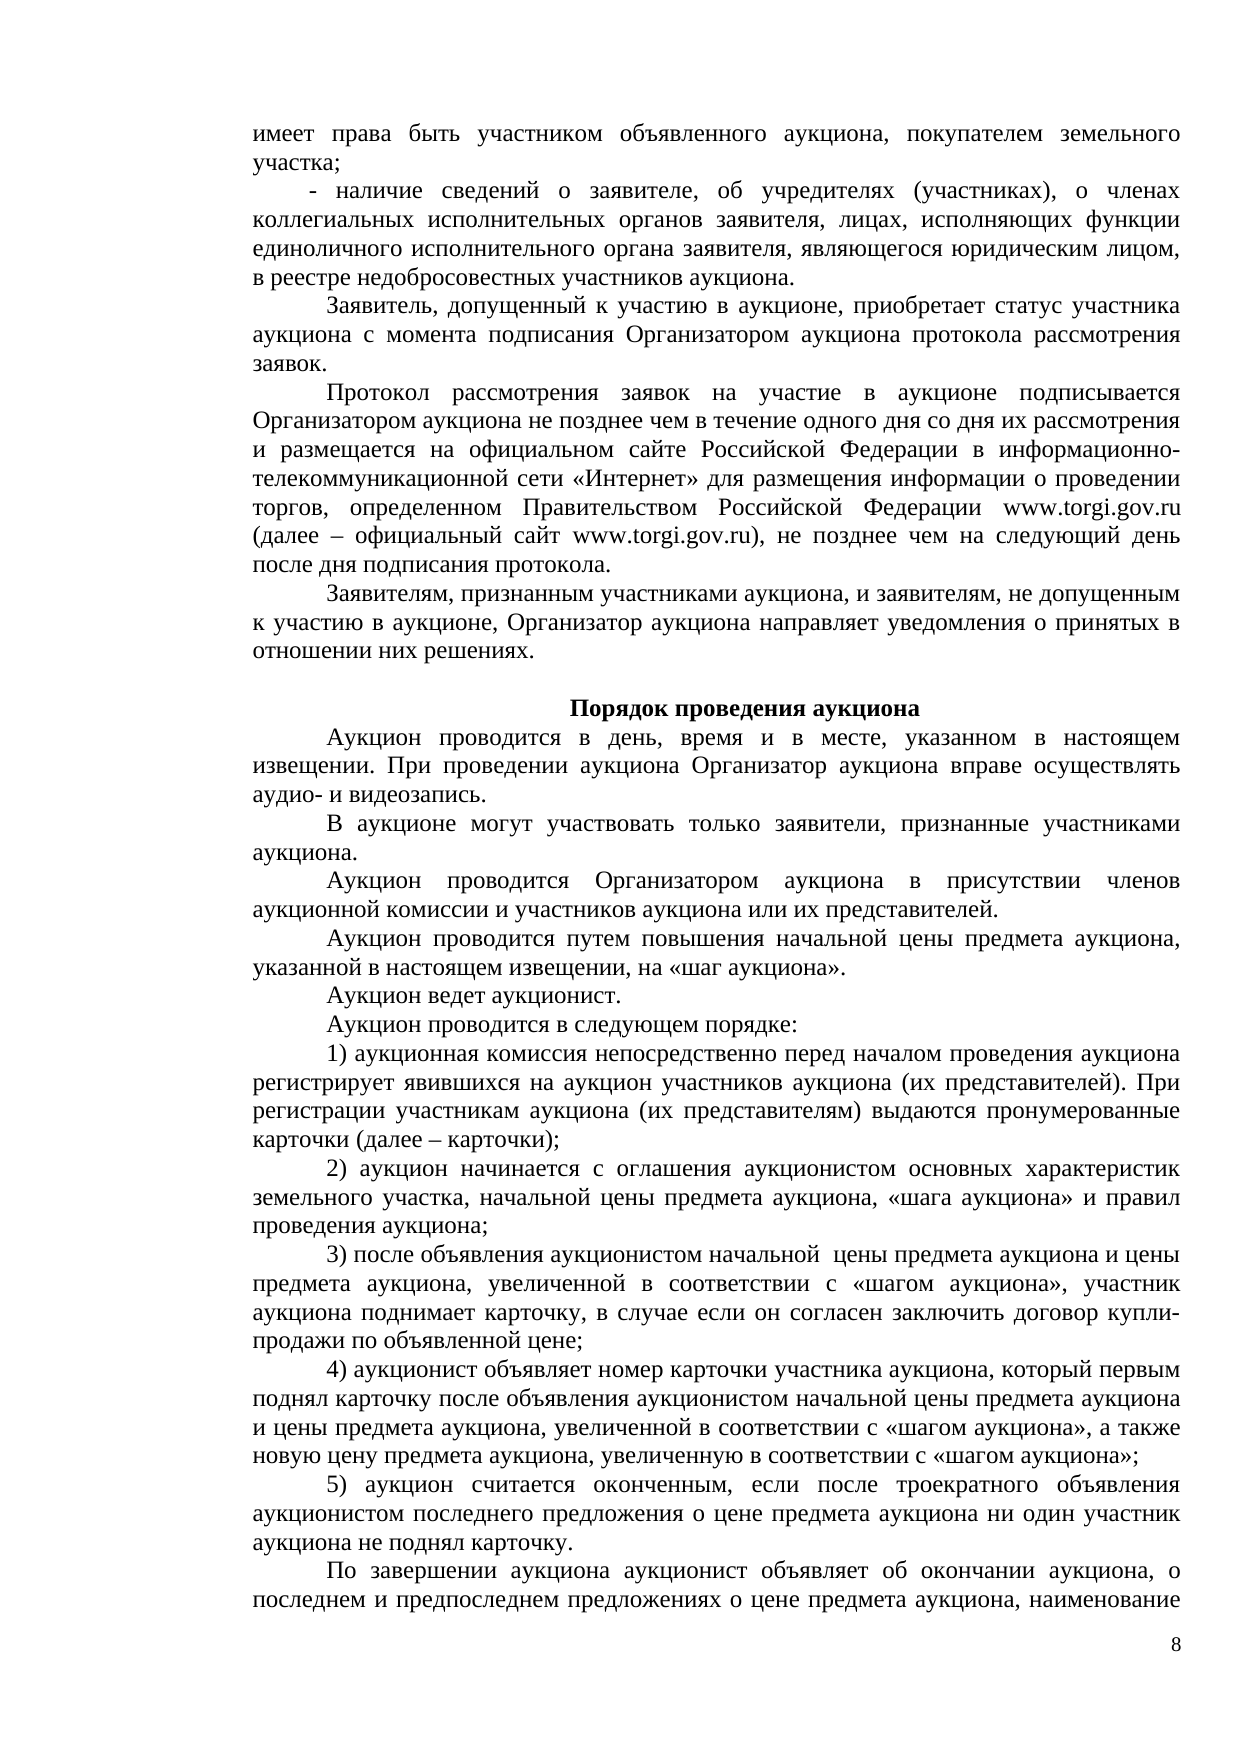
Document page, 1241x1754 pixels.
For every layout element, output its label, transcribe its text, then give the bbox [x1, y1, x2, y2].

text 4) аукционист объявляет номер карточки участника аукциона, который первым поднял карточку после объявления аукционистом начальной цены предмета аукциона и цены предмета аукциона, увеличенной в соответствии с «шагом аукциона», а также новую цену предмета аукциона, увеличенную в соответствии с «шагом аукциона»; [252, 1354, 1181, 1469]
text Протокол рассмотрения заявок на участие в аукционе подписывается Организатором аукциона не позднее чем в течение одного дня со дня их рассмотрения и размещается на официальном сайте Российской Федерации в информационно-телекоммуникационной сети «Интернет» для размещения информации о проведении торгов, определенном Правительством Российской Федерации www.torgi.gov.ru (далее – официальный сайт www.torgi.gov.ru), не позднее чем на следующий день после дня подписания протокола. [252, 377, 1181, 578]
text Заявителям, признанным участниками аукциона, и заявителям, не допущенным к участию в аукционе, Организатор аукциона направляет уведомления о принятых в отношении них решениях. [252, 578, 1181, 664]
text 5) аукцион считается оконченным, если после троекратного объявления аукционистом последнего предложения о цене предмета аукциона ни один участник аукциона не поднял карточку. [252, 1469, 1181, 1556]
text 1) аукционная комиссия непосредственно перед началом проведения аукциона регистрирует явившихся на аукцион участников аукциона (их представителей). При регистрации участникам аукциона (их представителям) выдаются пронумерованные карточки (далее – карточки); [252, 1038, 1181, 1153]
text Аукцион ведет аукционист. [252, 981, 1181, 1009]
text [252, 118, 1181, 176]
text Аукцион проводится Организатором аукциона в присутствии членов аукционной комиссии и участников аукциона или их представителей. [252, 866, 1181, 923]
text Аукцион проводится в следующем порядке: [252, 1009, 1181, 1038]
text 2) аукцион начинается с оглашения аукционистом основных характеристик земельного участка, начальной цены предмета аукциона, «шага аукциона» и правил проведения аукциона; [252, 1153, 1181, 1239]
text Порядок проведения аукциона [252, 693, 1181, 722]
text Аукцион проводится путем повышения начальной цены предмета аукциона, указанной в настоящем извещении, на «шаг аукциона». [252, 923, 1181, 981]
text Заявитель, допущенный к участию в аукционе, приобретает статус участника аукциона с момента подписания Организатором аукциона протокола рассмотрения заявок. [252, 291, 1181, 377]
text 3) после объявления аукционистом начальной цены предмета аукциона и цены предмета аукциона, увеличенной в соответствии с «шагом аукциона», участник аукциона поднимает карточку, в случае если он согласен заключить договор купли-продажи по объявленной цене; [252, 1239, 1181, 1354]
text В аукционе могут участвовать только заявители, признанные участниками аукциона. [252, 808, 1181, 866]
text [252, 1556, 1181, 1613]
text Аукцион проводится в день, время и в месте, указанном в настоящем извещении. При проведении аукциона Организатор аукциона вправе осуществлять аудио- и видеозапись. [252, 722, 1181, 808]
text - наличие сведений о заявителе, об учредителях (участниках), о членах коллегиальных исполнительных органов заявителя, лицах, исполняющих функции единоличного исполнительного органа заявителя, являющегося юридическим лицом, в реестре недобросовестных участников аукциона. [252, 176, 1181, 291]
